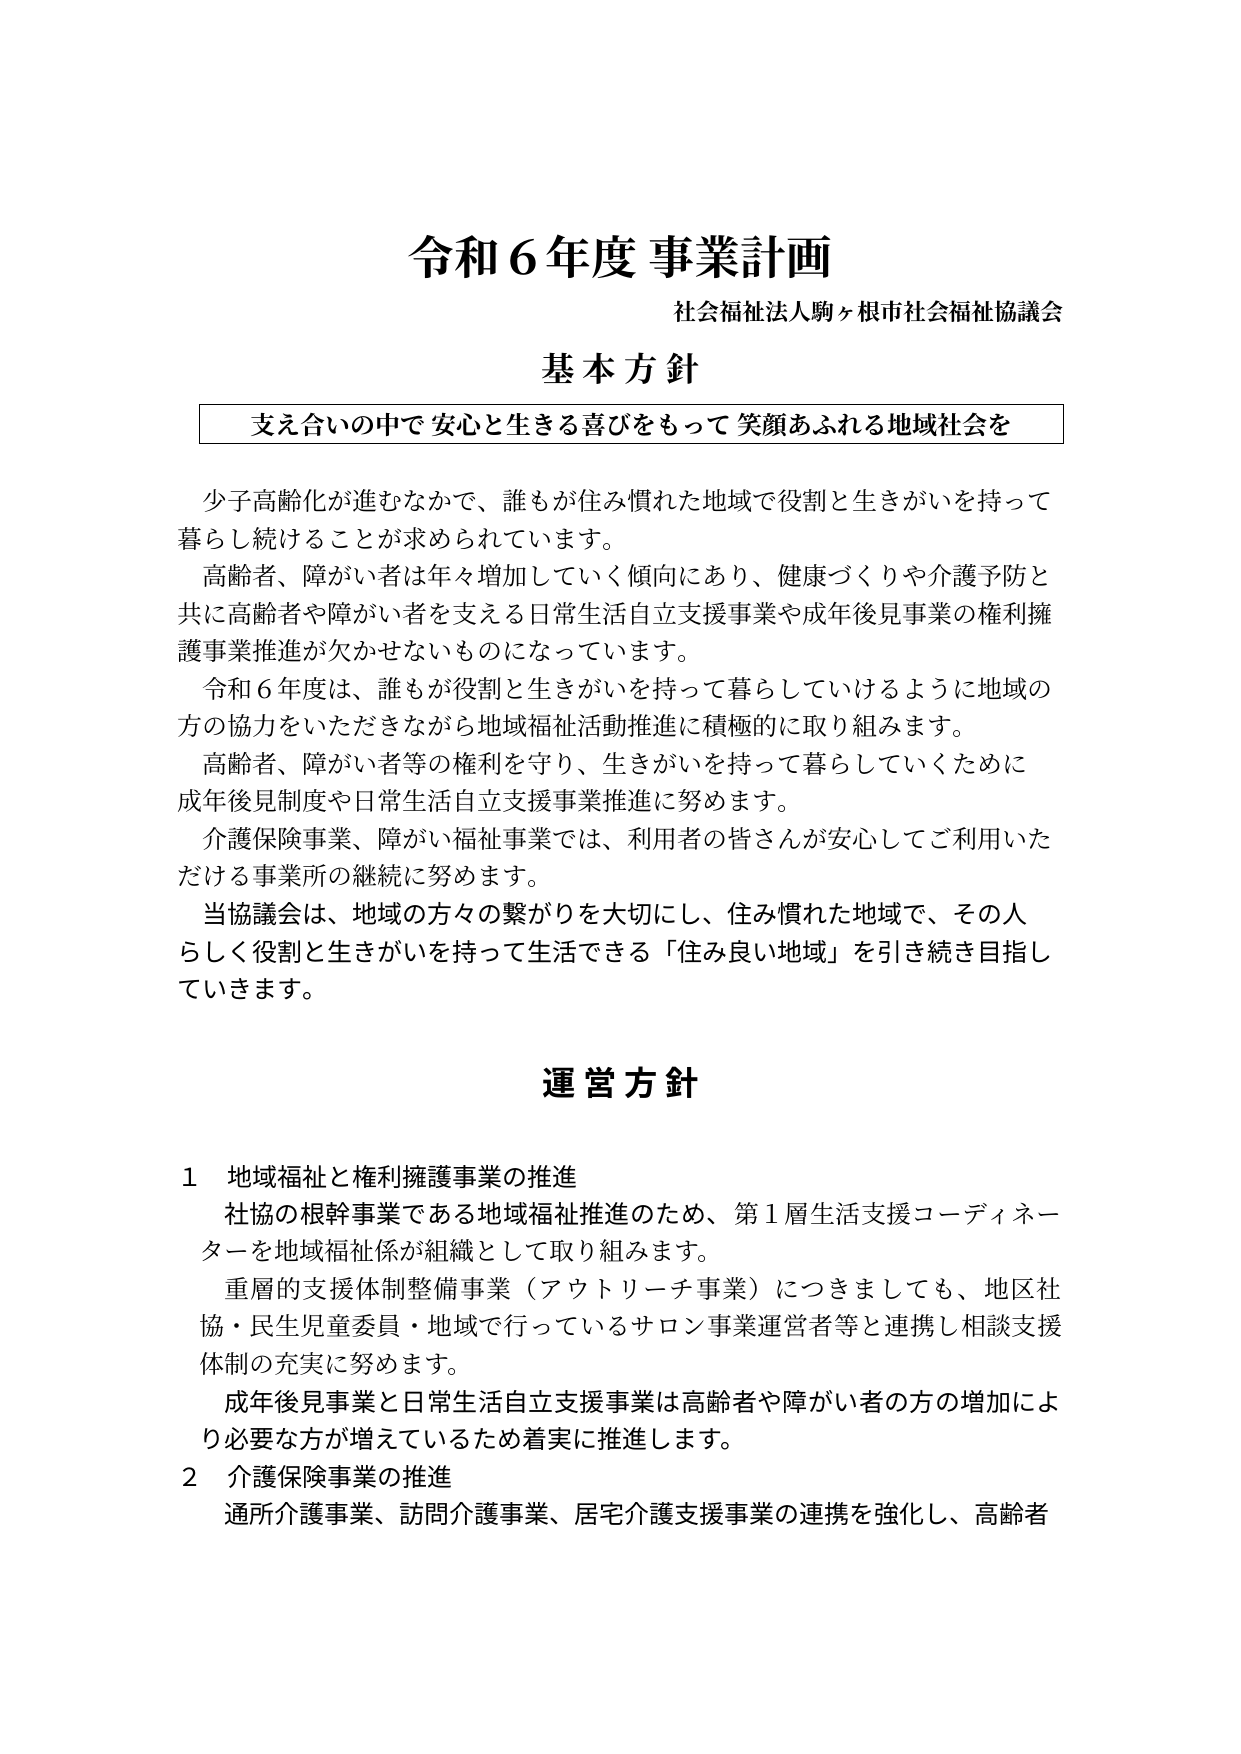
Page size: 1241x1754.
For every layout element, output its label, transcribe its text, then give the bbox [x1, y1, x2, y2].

text 当協議会は、地域の方々の繋がりを大切にし、住み慣れた地域で、その人 らしく役割と生きがいを持って生活できる「住み良い地域」を引き続き目指していきます。 [177, 894, 1063, 1006]
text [199, 1494, 1063, 1531]
list 社協の根幹事業である地域福祉推進のため、第１層生活支援コーディネーターを地域福祉係が組織として取り組みます。 [199, 1194, 1063, 1269]
text 基 本 方 針 [177, 329, 1063, 404]
text 令和６年度 事業計画 [177, 217, 1063, 292]
text 高齢者、障がい者は年々増加していく傾向にあり、健康づくりや介護予防と共に高齢者や障がい者を支える日常生活自立支援事業や成年後見事業の権利擁護事業推進が欠かせないものになっています。 [177, 556, 1063, 669]
text 高齢者、障がい者等の権利を守り、生きがいを持って暮らしていくために 成年後見制度や日常生活自立支援事業推進に努めます。 [177, 744, 1063, 819]
list 成年後見事業と日常生活自立支援事業は高齢者や障がい者の方の増加により必要な方が増えているため着実に推進します。 [199, 1381, 1063, 1456]
table_header 支え合いの中で 安心と生きる喜びをもって 笑顔あふれる地域社会を [200, 405, 1063, 443]
text 少子高齢化が進むなかで、誰もが住み慣れた地域で役割と生きがいを持って暮らし続けることが求められています。 [177, 481, 1063, 556]
text 社会福祉法人駒ヶ根市社会福祉協議会 [177, 292, 1063, 329]
list 重層的支援体制整備事業（アウトリーチ事業）につきましても、地区社協・民生児童委員・地域で行っているサロン事業運営者等と連携し相談支援体制の充実に努めます。 [199, 1269, 1063, 1381]
list １ 地域福祉と権利擁護事業の推進 [177, 1156, 1063, 1194]
text 令和６年度は、誰もが役割と生きがいを持って暮らしていけるように地域の方の協力をいただきながら地域福祉活動推進に積極的に取り組みます。 [177, 669, 1063, 744]
text ２ 介護保険事業の推進 [177, 1456, 1063, 1494]
text 介護保険事業、障がい福祉事業では、利用者の皆さんが安心してご利用いただける事業所の継続に努めます。 [177, 819, 1063, 894]
text 運 営 方 針 [177, 1044, 1063, 1119]
